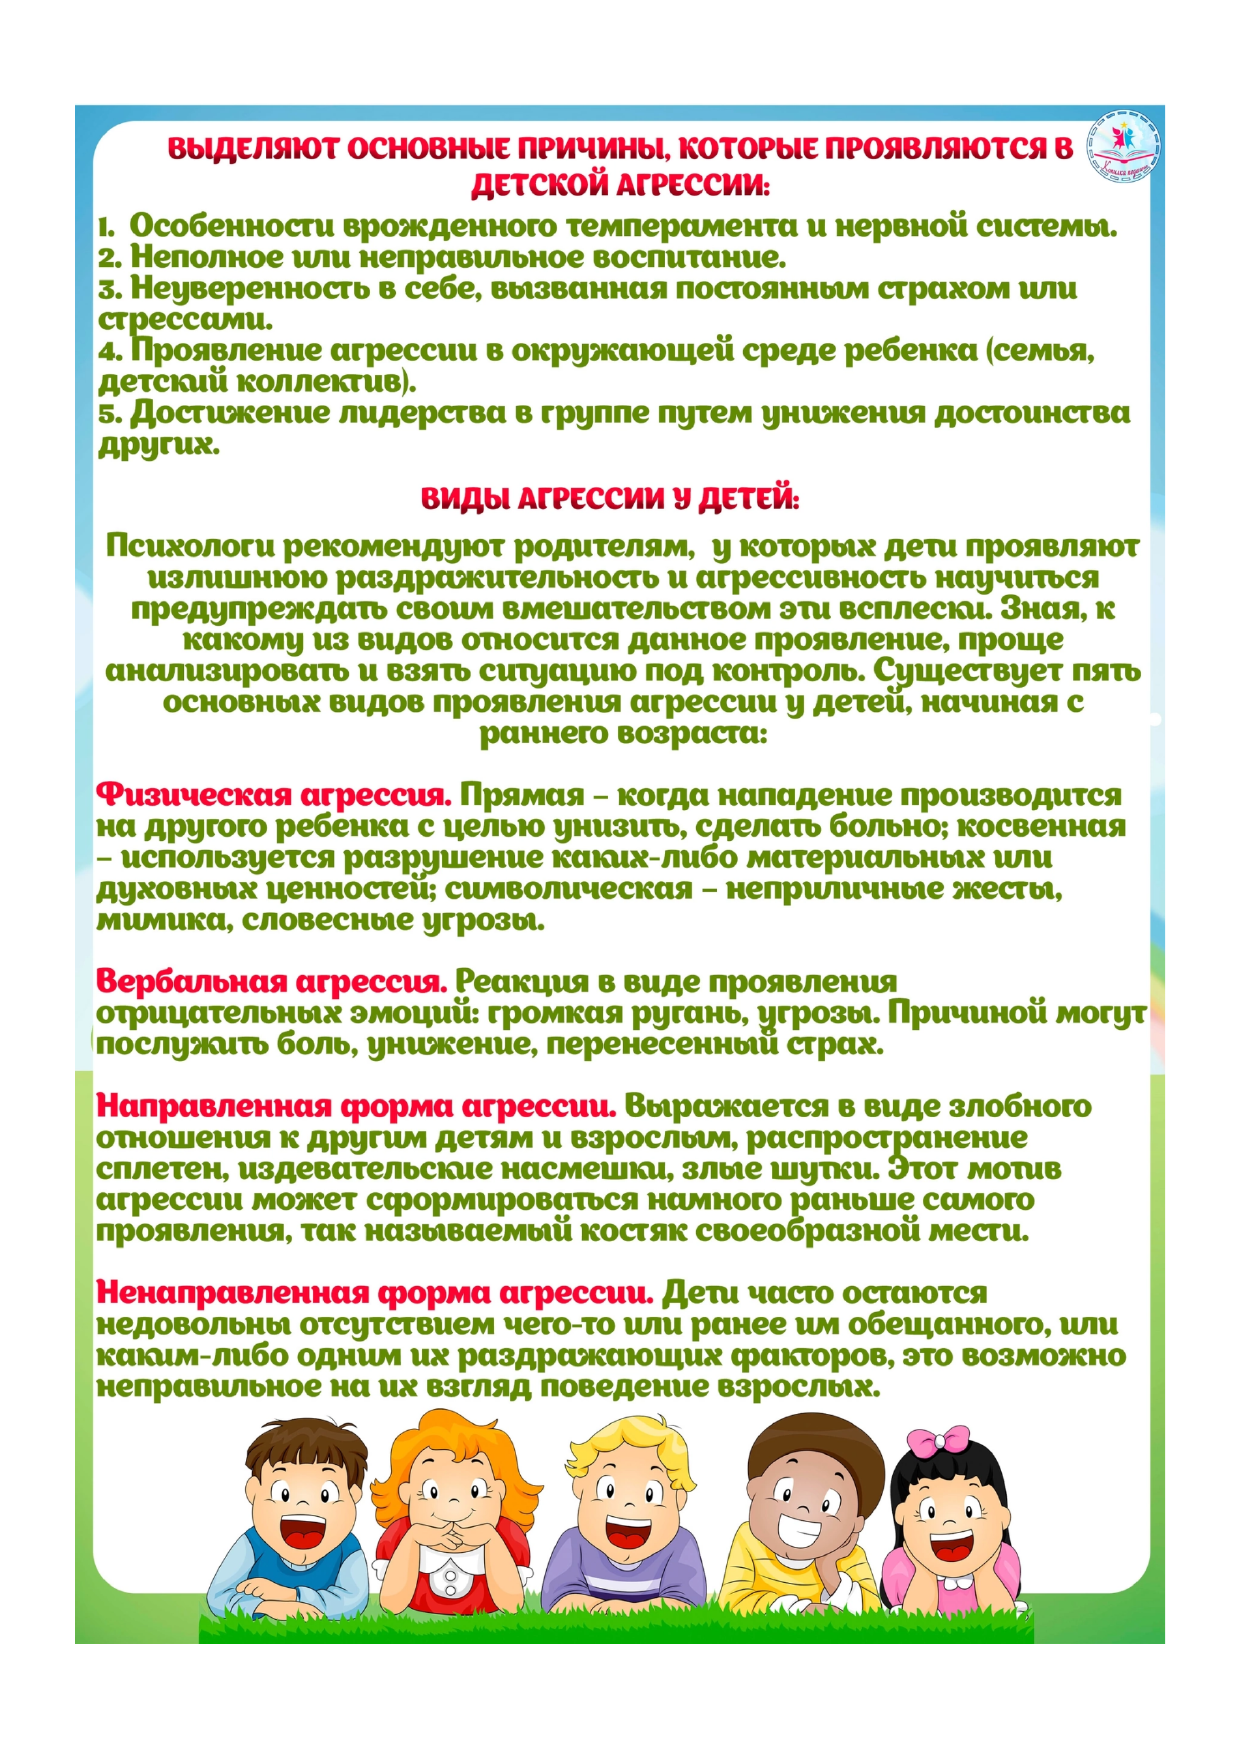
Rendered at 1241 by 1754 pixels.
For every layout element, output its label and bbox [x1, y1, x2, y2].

picture [75, 103, 1166, 1644]
